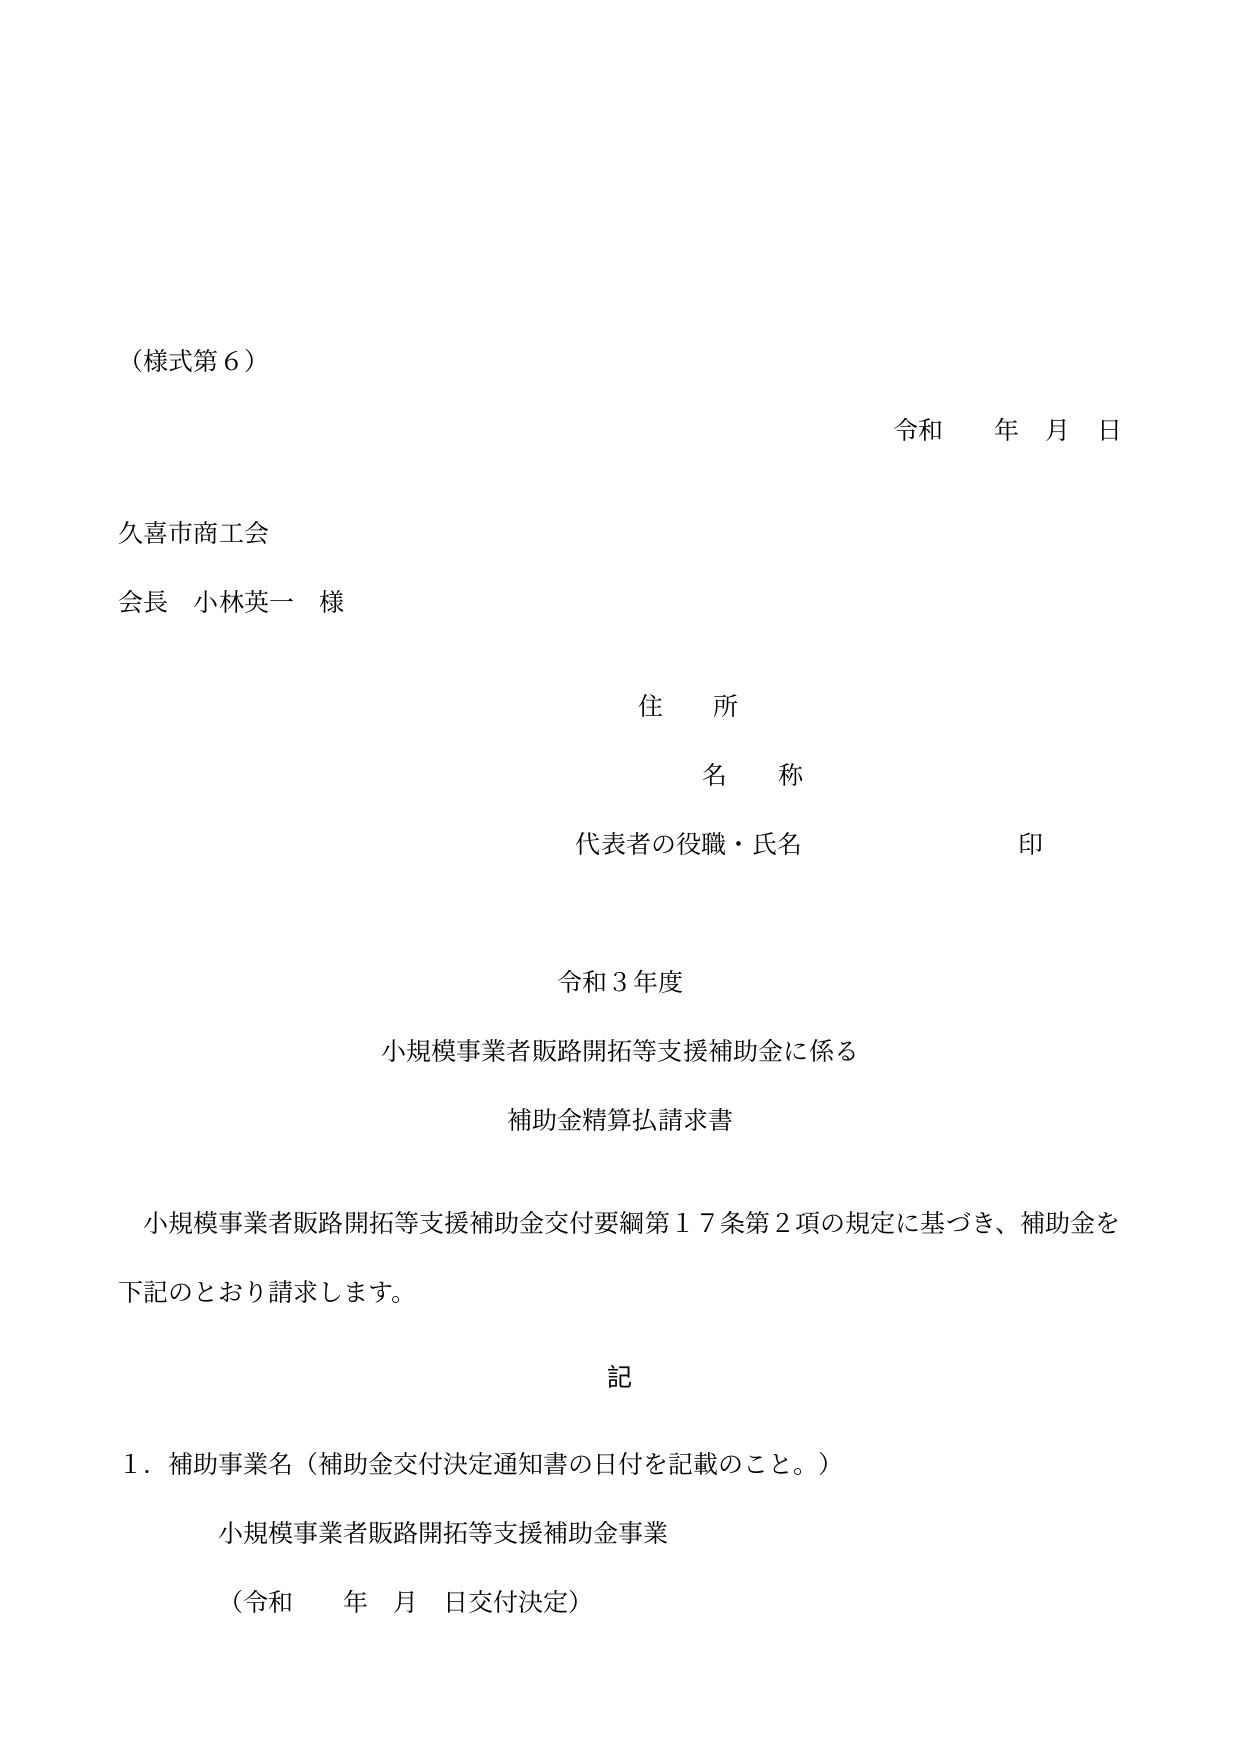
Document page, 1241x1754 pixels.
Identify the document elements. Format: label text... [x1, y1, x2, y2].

text 小規模事業者販路開拓等支援補助金交付要綱第１７条第２項の規定に基づき、補助金を下記のとおり請求します。 [118, 1187, 1122, 1325]
text 名 称 [118, 739, 1122, 808]
text 補助金精算払請求書 [118, 1084, 1122, 1153]
text 代表者の役職・氏名 印 [118, 808, 1122, 877]
text 会長 小林英一 様 [118, 567, 1122, 636]
text 小規模事業者販路開拓等支援補助金事業 [118, 1498, 1122, 1567]
text （令和 年 月 日交付決定） [118, 1567, 1122, 1636]
text （様式第６） [118, 325, 1122, 394]
text 小規模事業者販路開拓等支援補助金に係る [118, 1015, 1122, 1084]
text １．補助事業名（補助金交付決定通知書の日付を記載のこと。） [118, 1429, 1122, 1498]
text 久喜市商工会 [118, 498, 1122, 567]
text 令和３年度 [118, 946, 1122, 1015]
text 令和 年 月 日 [118, 394, 1122, 463]
subtitle 記 [118, 1360, 1122, 1394]
text 住 所 [118, 670, 1122, 739]
